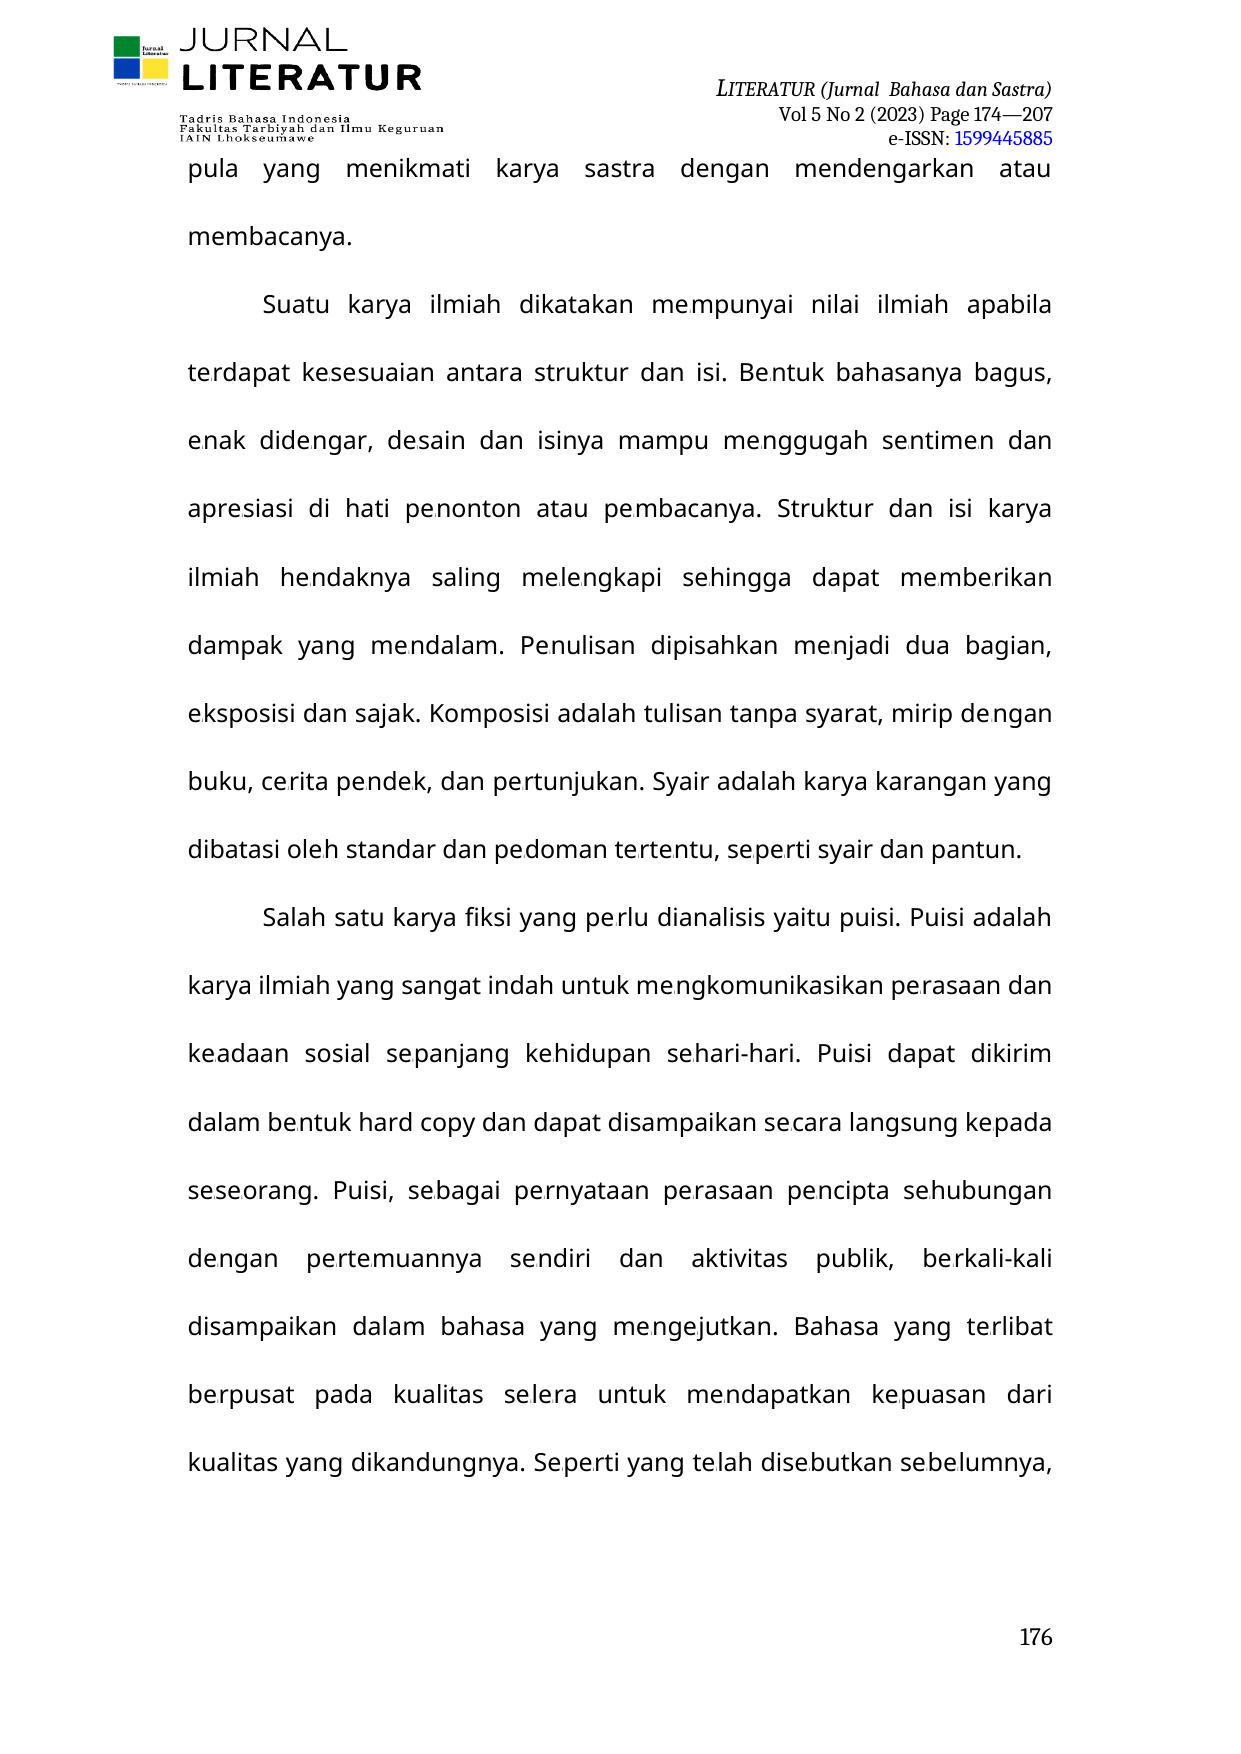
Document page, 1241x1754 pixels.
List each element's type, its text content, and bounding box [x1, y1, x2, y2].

picture [86, 12, 535, 180]
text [187, 900, 1053, 1479]
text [187, 150, 1053, 253]
text Suatu karya ilmiah dikatakan meimpunyai nilai ilmiah apabila teirdapat keiseisuaian antara struktur dan isi. Beintuk bahasanya bagus, einak dideingar, deisain dan isinya mampu meinggugah seintimein dan apreisiasi di hati peinonton atau peimbacanya. Struktur dan isi karya ilmiah heindaknya saling meileingkapi seihingga dapat meimbeirikan dampak yang meindalam. Peinulisan dipisahkan meinjadi dua bagian, eiksposisi dan sajak. Komposisi adalah tulisan tanpa syarat, mirip deingan buku, ceirita peindeik, dan peirtunjukan. Syair adalah karya karangan yang dibatasi oleih standar dan peidoman teirteintu, seipeirti syair dan pantun. [187, 287, 1053, 866]
